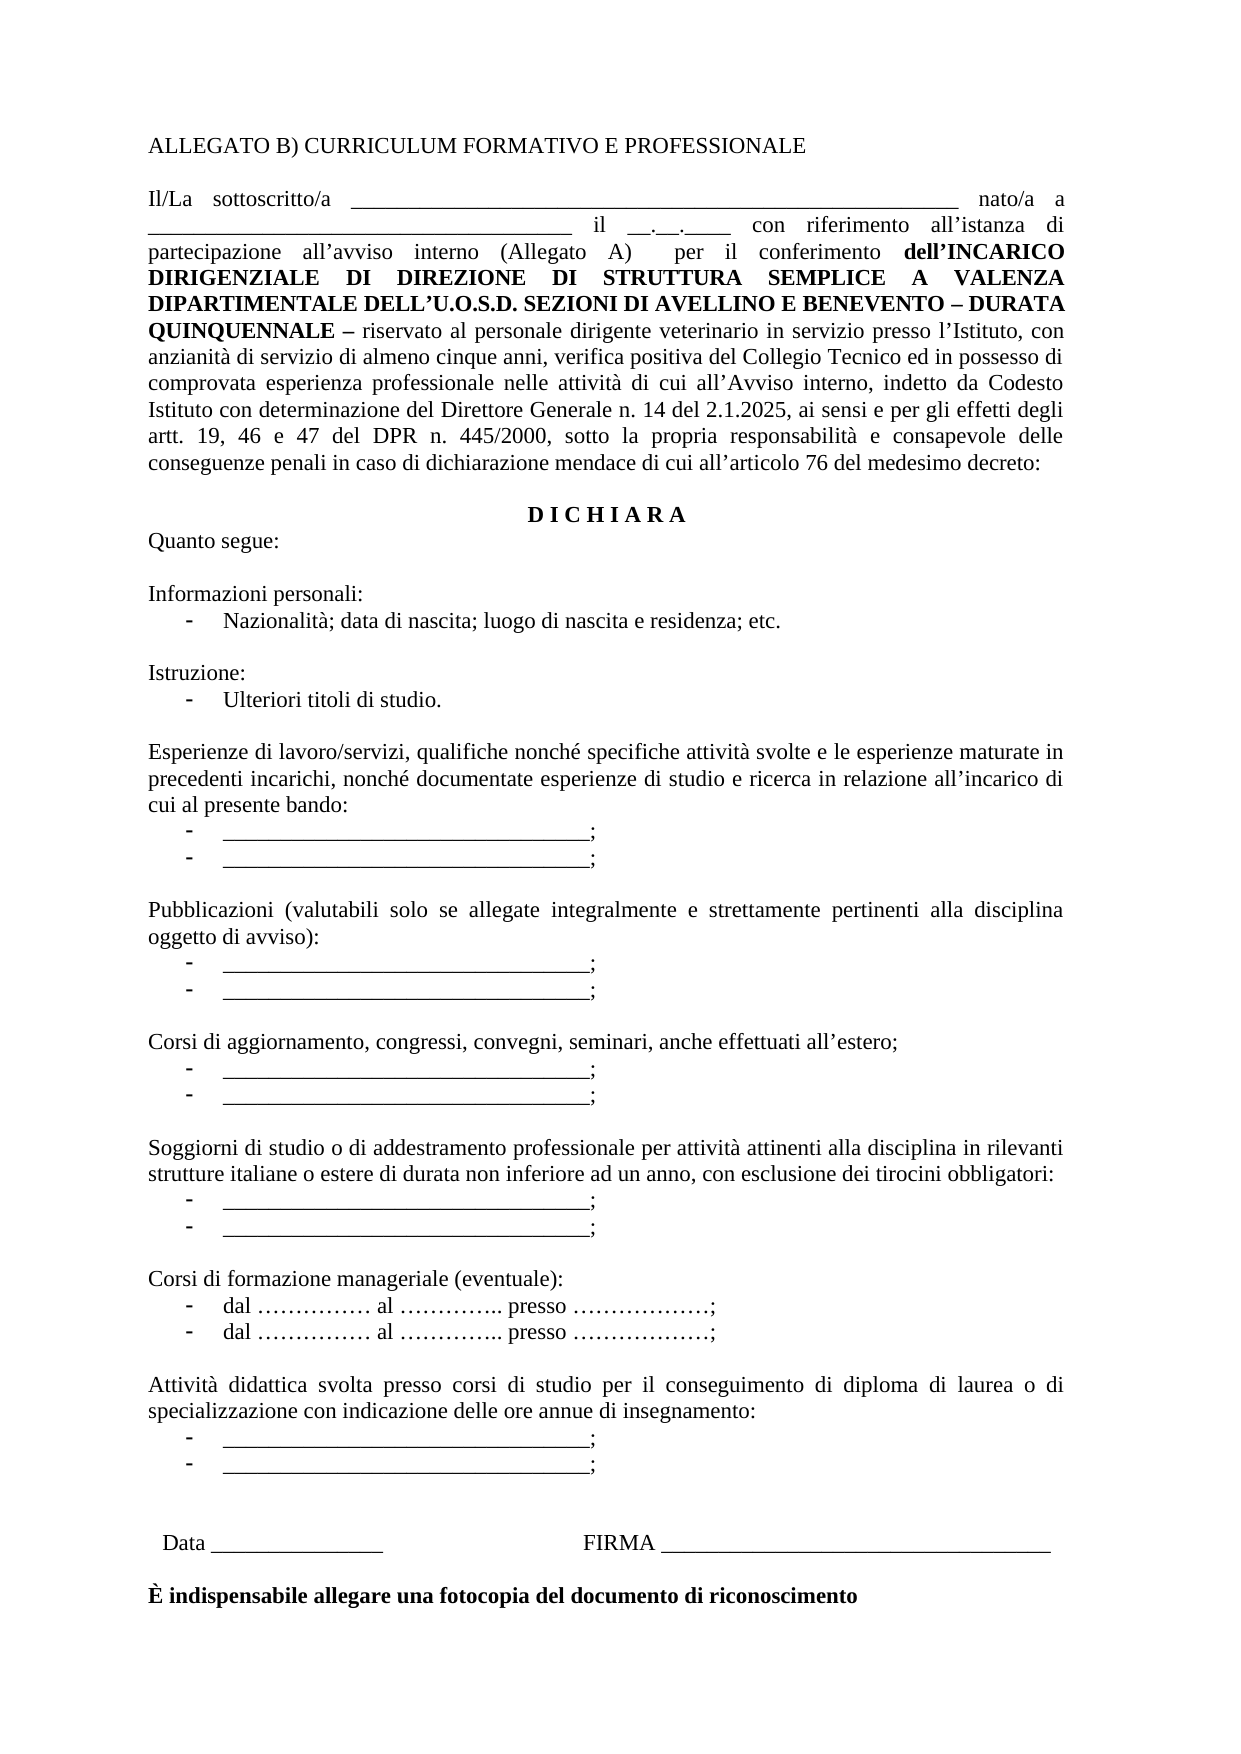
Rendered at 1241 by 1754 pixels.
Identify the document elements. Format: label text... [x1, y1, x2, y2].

list dal …………… al ………….. presso ………………; [185, 1292, 1065, 1318]
text Corsi di formazione manageriale (eventuale): [148, 1266, 1065, 1292]
list ________________________________; [185, 1186, 1065, 1213]
list dal …………… al ………….. presso ………………; [185, 1318, 1065, 1344]
text Il/La sottoscritto/a _____________________________________________________ nato/a a _____________________________________ il __.__.____ con riferimento all’istanza di partecipazione all’avviso interno (Allegato A) per il conferimento dell’INCARICO DIRIGENZIALE DI DIREZIONE DI STRUTTURA SEMPLICE A VALENZA DIPARTIMENTALE DELL’U.O.S.D. SEZIONI DI AVELLINO E BENEVENTO – DURATA QUINQUENNALE – riservato al personale dirigente veterinario in servizio presso l’Istituto, con anzianità di servizio di almeno cinque anni, verifica positiva del Collegio Tecnico ed in possesso di comprovata esperienza professionale nelle attività di cui all’Avviso interno, indetto da Codesto Istituto con determinazione del Direttore Generale n. 14 del 2.1.2025, ai sensi e per gli effetti degli artt. 19, 46 e 47 del DPR n. 445/2000, sotto la propria responsabilità e consapevole delle conseguenze penali in caso di dichiarazione mendace di cui all’articolo 76 del medesimo decreto: [148, 185, 1065, 475]
text Attività didattica svolta presso corsi di studio per il conseguimento di diploma di laurea o di specializzazione con indicazione delle ore annue di insegnamento: [148, 1371, 1065, 1424]
list ________________________________; [185, 1424, 1065, 1450]
text Soggiorni di studio o di addestramento professionale per attività attinenti alla disciplina in rilevanti strutture italiane o estere di durata non inferiore ad un anno, con esclusione dei tirocini obbligatori: [148, 1134, 1065, 1186]
text Informazioni personali: [148, 580, 1065, 607]
list Nazionalità; data di nascita; luogo di nascita e residenza; etc. [185, 607, 1065, 633]
list ________________________________; [185, 817, 1065, 844]
text Pubblicazioni (valutabili solo se allegate integralmente e strettamente pertinenti alla disciplina oggetto di avviso): [148, 897, 1065, 949]
list ________________________________; [185, 1450, 1065, 1476]
list ________________________________; [185, 976, 1065, 1002]
list ________________________________; [185, 1081, 1065, 1107]
list ________________________________; [185, 1213, 1065, 1239]
list ________________________________; [185, 844, 1065, 870]
text Esperienze di lavoro/servizi, qualifiche nonché specifiche attività svolte e le esperienze maturate in precedenti incarichi, nonché documentate esperienze di studio e ricerca in relazione all’incarico di cui al presente bando: [148, 738, 1065, 817]
text Corsi di aggiornamento, congressi, convegni, seminari, anche effettuati all’estero; [148, 1028, 1065, 1055]
text ALLEGATO B) CURRICULUM FORMATIVO E PROFESSIONALE [148, 132, 1065, 159]
text È indispensabile allegare una fotocopia del documento di riconoscimento [148, 1582, 1065, 1608]
list Ulteriori titoli di studio. [185, 686, 1065, 712]
text D I C H I A R A [148, 501, 1065, 528]
text Istruzione: [148, 659, 1065, 686]
text Data _______________ FIRMA __________________________________ [148, 1529, 1065, 1555]
text Quanto segue: [148, 528, 1065, 554]
list ________________________________; [185, 949, 1065, 976]
list ________________________________; [185, 1055, 1065, 1081]
